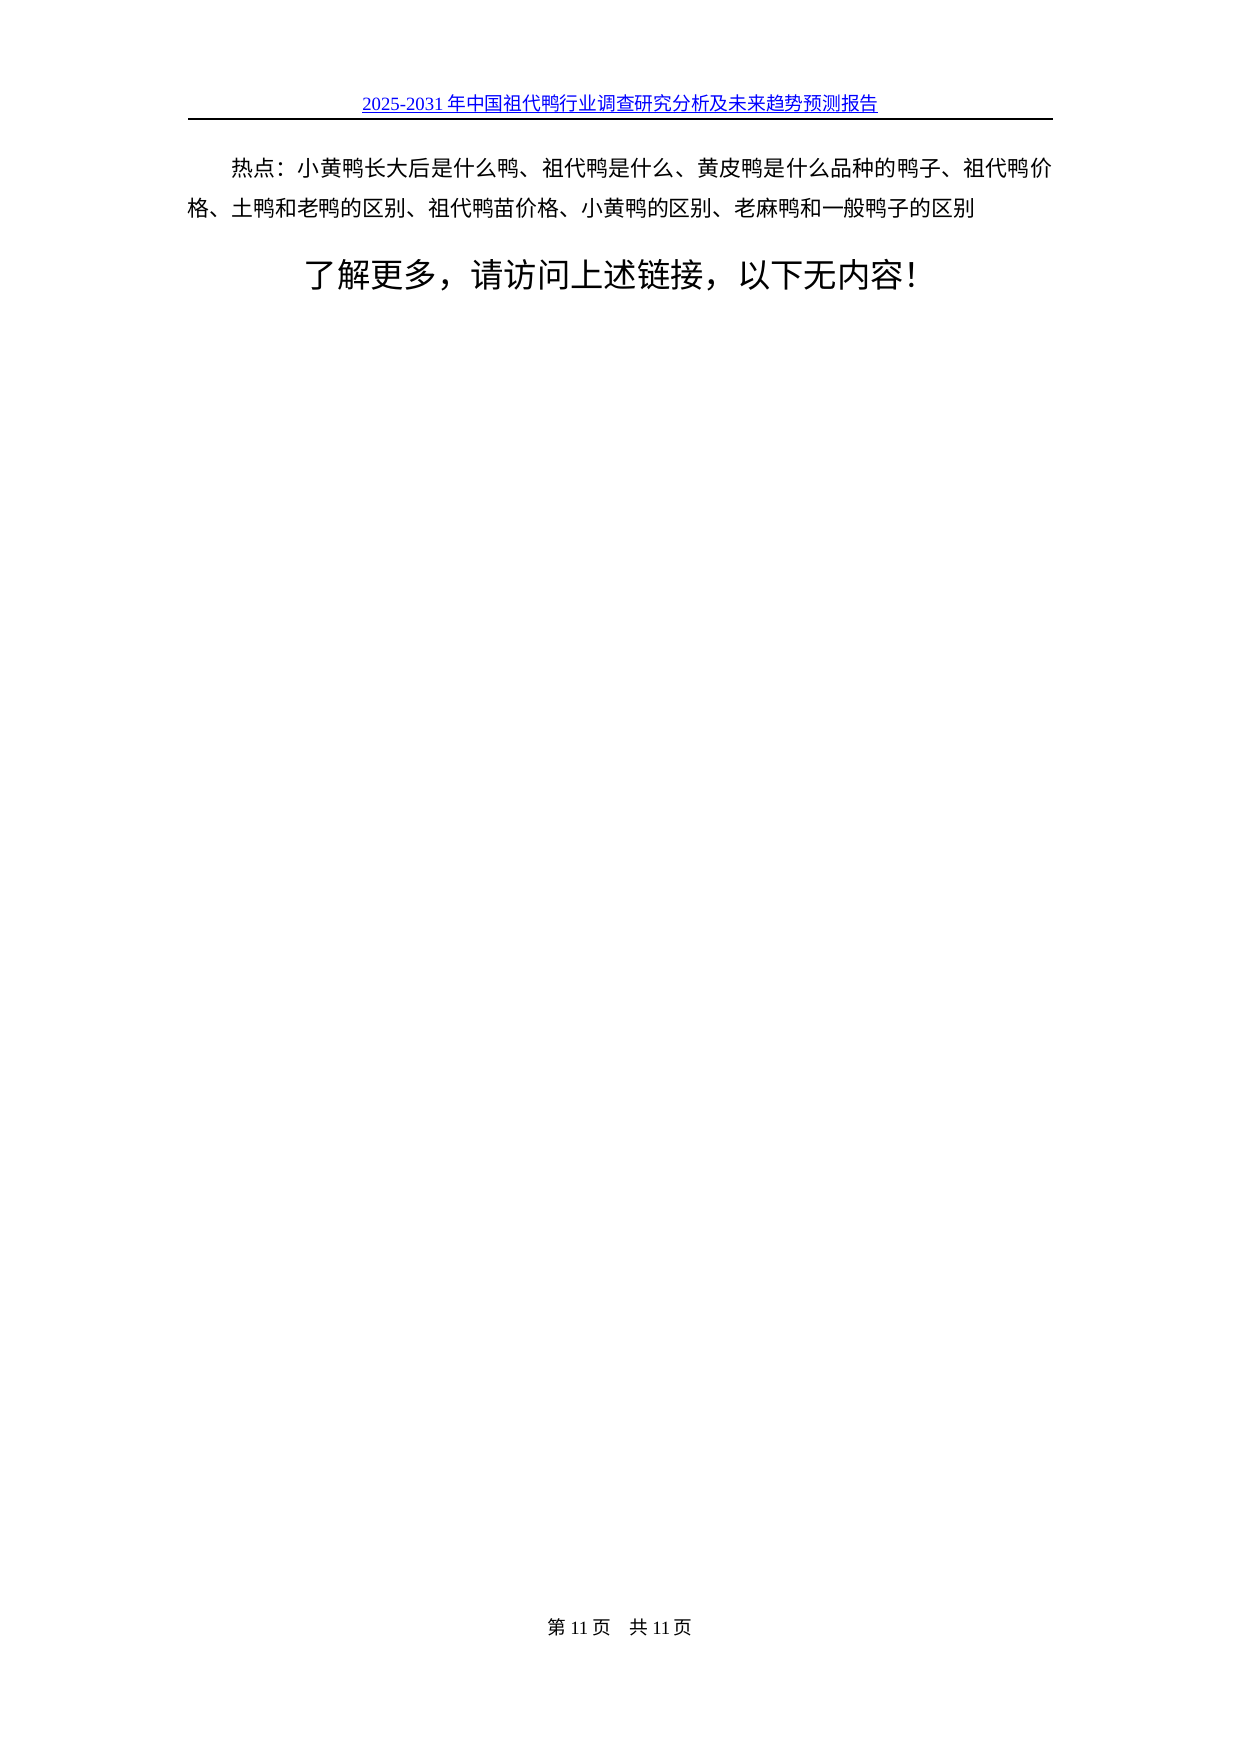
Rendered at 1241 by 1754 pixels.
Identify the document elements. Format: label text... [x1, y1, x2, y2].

text 热点：小黄鸭长大后是什么鸭、祖代鸭是什么、黄皮鸭是什么品种的鸭子、祖代鸭价格、土鸭和老鸭的区别、祖代鸭苗价格、小黄鸭的区别、老麻鸭和一般鸭子的区别 [187, 150, 1053, 223]
title 了解更多，请访问上述链接，以下无内容！ [187, 241, 1053, 306]
